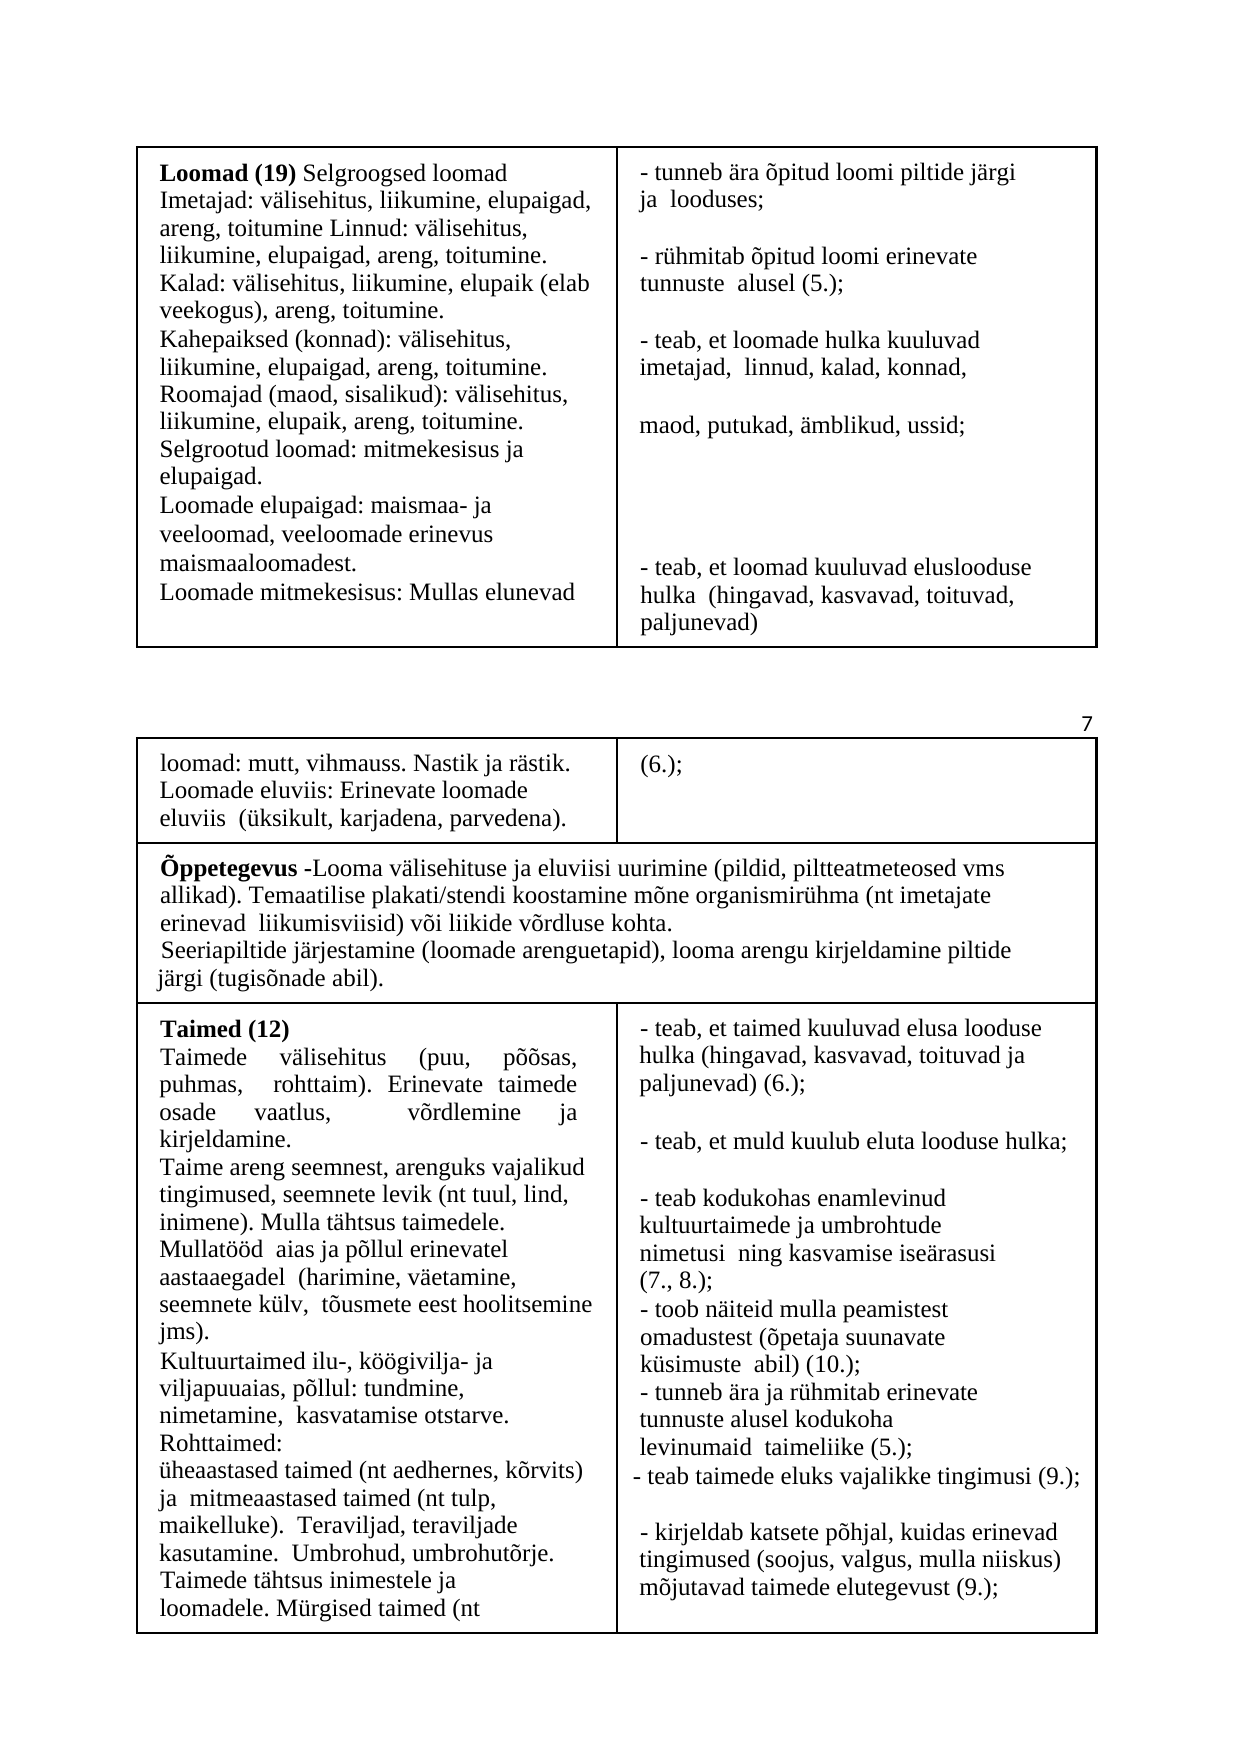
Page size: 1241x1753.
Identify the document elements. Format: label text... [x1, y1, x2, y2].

text 7 [136, 709, 1092, 737]
table_cell Loomad (19) Selgroogsed loomad Imetajad: välisehitus, liikumine, elupaigad, areng, toitumine Linnud: välisehitus, liikumine, elupaigad, areng, toitumine. Kalad: välisehitus, liikumine, elupaik (elab veekogus), areng, toitumine. Kahepaiksed (konnad): välisehitus, liikumine, elupaigad, areng, toitumine. Roomajad (maod, sisalikud): välisehitus, liikumine, elupaik, areng, toitumine. Selgrootud loomad: mitmekesisus ja elupaigad. Loomade elupaigad: maismaa- ja veeloomad, veeloomade erinevus maismaaloomadest. Loomade mitmekesisus: Mullas elunevad [138, 148, 616, 646]
table_header loomad: mutt, vihmauss. Nastik ja rästik. Loomade eluviis: Erinevate loomade eluviis (üksikult, karjadena, parvedena). [138, 739, 616, 842]
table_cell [138, 1004, 616, 1632]
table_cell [618, 1004, 1095, 1632]
table_cell Õppetegevus -Looma välisehituse ja eluviisi uurimine (pildid, piltteatmeteosed vms allikad). Temaatilise plakati/stendi koostamine mõne organismirühma (nt imetajate erinevad liikumisviisid) või liikide võrdluse kohta. Seeriapiltide järjestamine (loomade arenguetapid), looma arengu kirjeldamine piltide järgi (tugisõnade abil). [138, 844, 1095, 1002]
table_header (6.); [618, 739, 1095, 842]
table_cell - tunneb ära õpitud loomi piltide järgi ja looduses; - rühmitab õpitud loomi erinevate tunnuste alusel (5.); - teab, et loomade hulka kuuluvad imetajad, linnud, kalad, konnad, maod, putukad, ämblikud, ussid; - teab, et loomad kuuluvad eluslooduse hulka (hingavad, kasvavad, toituvad, paljunevad) [618, 148, 1095, 646]
